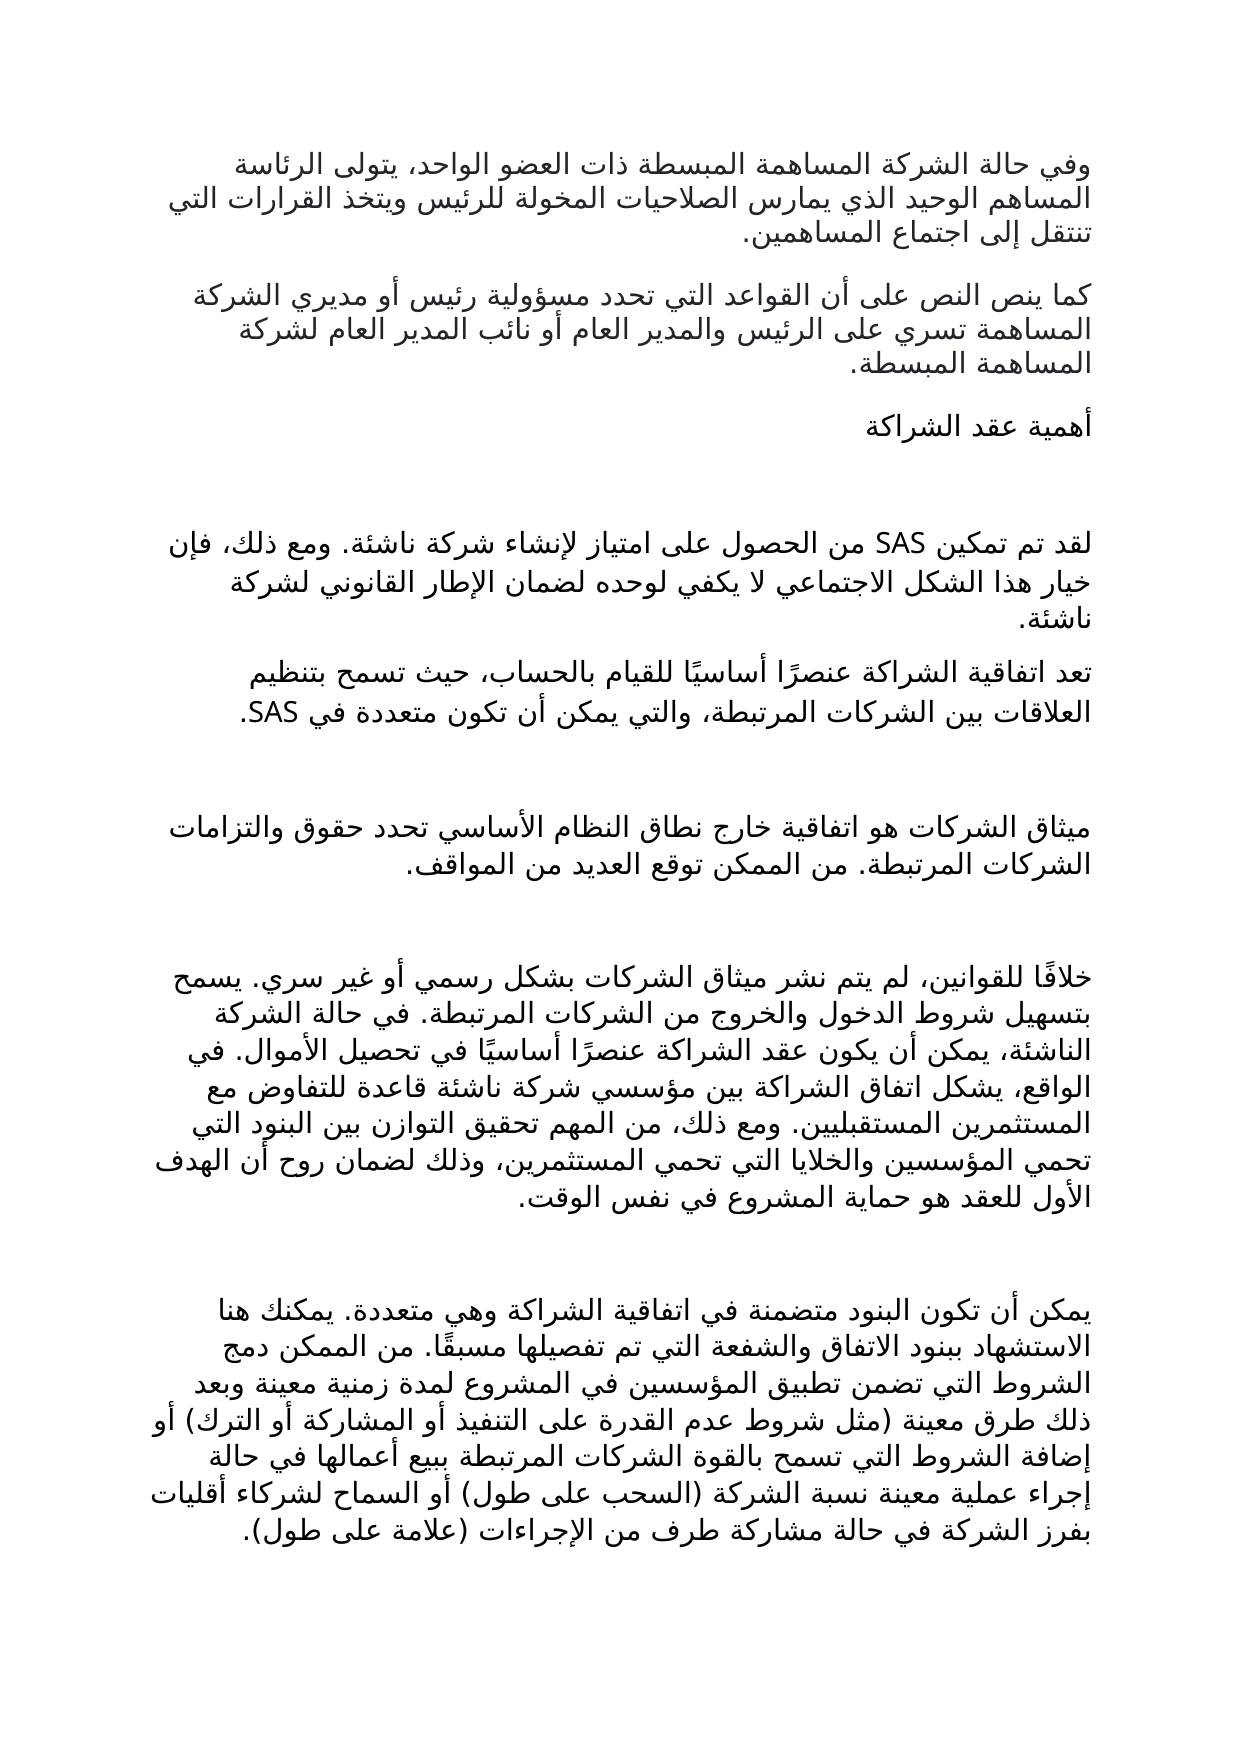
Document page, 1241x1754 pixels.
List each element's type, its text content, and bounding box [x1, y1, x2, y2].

text تعد اتفاقية الشراكة عنصرًا أساسيًا للقيام بالحساب، حيث تسمح بتنظيم العلاقات بين الشركات المرتبطة، والتي يمكن أن تكون متعددة في SAS. [148, 655, 1093, 731]
text أهمية عقد الشراكة [148, 410, 1093, 444]
text لقد تم تمكين SAS من الحصول على امتياز لإنشاء شركة ناشئة. ومع ذلك، فإن خيار هذا الشكل الاجتماعي لا يكفي لوحده لضمان الإطار القانوني لشركة ناشئة. [148, 522, 1093, 636]
text كما ينص النص على أن القواعد التي تحدد مسؤولية رئيس أو مديري الشركة المساهمة تسري على الرئيس والمدير العام أو نائب المدير العام لشركة المساهمة المبسطة. [148, 279, 1093, 381]
text يمكن أن تكون البنود متضمنة في اتفاقية الشراكة وهي متعددة. يمكنك هنا الاستشهاد ببنود الاتفاق والشفعة التي تم تفصيلها مسبقًا. من الممكن دمج الشروط التي تضمن تطبيق المؤسسين في المشروع لمدة زمنية معينة وبعد ذلك طرق معينة (مثل شروط عدم القدرة على التنفيذ أو المشاركة أو الترك) أو إضافة الشروط التي تسمح بالقوة الشركات المرتبطة ببيع أعمالها في حالة إجراء عملية معينة نسبة الشركة (السحب على طول) أو السماح لشركاء أقليات بفرز الشركة في حالة مشاركة طرف من الإجراءات (علامة على طول). [148, 1293, 1093, 1547]
text خلافًا للقوانين، لم يتم نشر ميثاق الشركات بشكل رسمي أو غير سري. يسمح بتسهيل شروط الدخول والخروج من الشركات المرتبطة. في حالة الشركة الناشئة، يمكن أن يكون عقد الشراكة عنصرًا أساسيًا في تحصيل الأموال. في الواقع، يشكل اتفاق الشراكة بين مؤسسي شركة ناشئة قاعدة للتفاوض مع المستثمرين المستقبليين. ومع ذلك، من المهم تحقيق التوازن بين البنود التي تحمي المؤسسين والخلايا التي تحمي المستثمرين، وذلك لضمان روح أن الهدف الأول للعقد هو حماية المشروع في نفس الوقت. [148, 960, 1093, 1214]
text ميثاق الشركات هو اتفاقية خارج نطاق النظام الأساسي تحدد حقوق والتزامات الشركات المرتبطة. من الممكن توقع العديد من المواقف. [148, 811, 1093, 881]
text وفي حالة الشركة المساهمة المبسطة ذات العضو الواحد، يتولى الرئاسة المساهم الوحيد الذي يمارس الصلاحيات المخولة للرئيس ويتخذ القرارات التي تنتقل إلى اجتماع المساهمين. [148, 148, 1093, 249]
